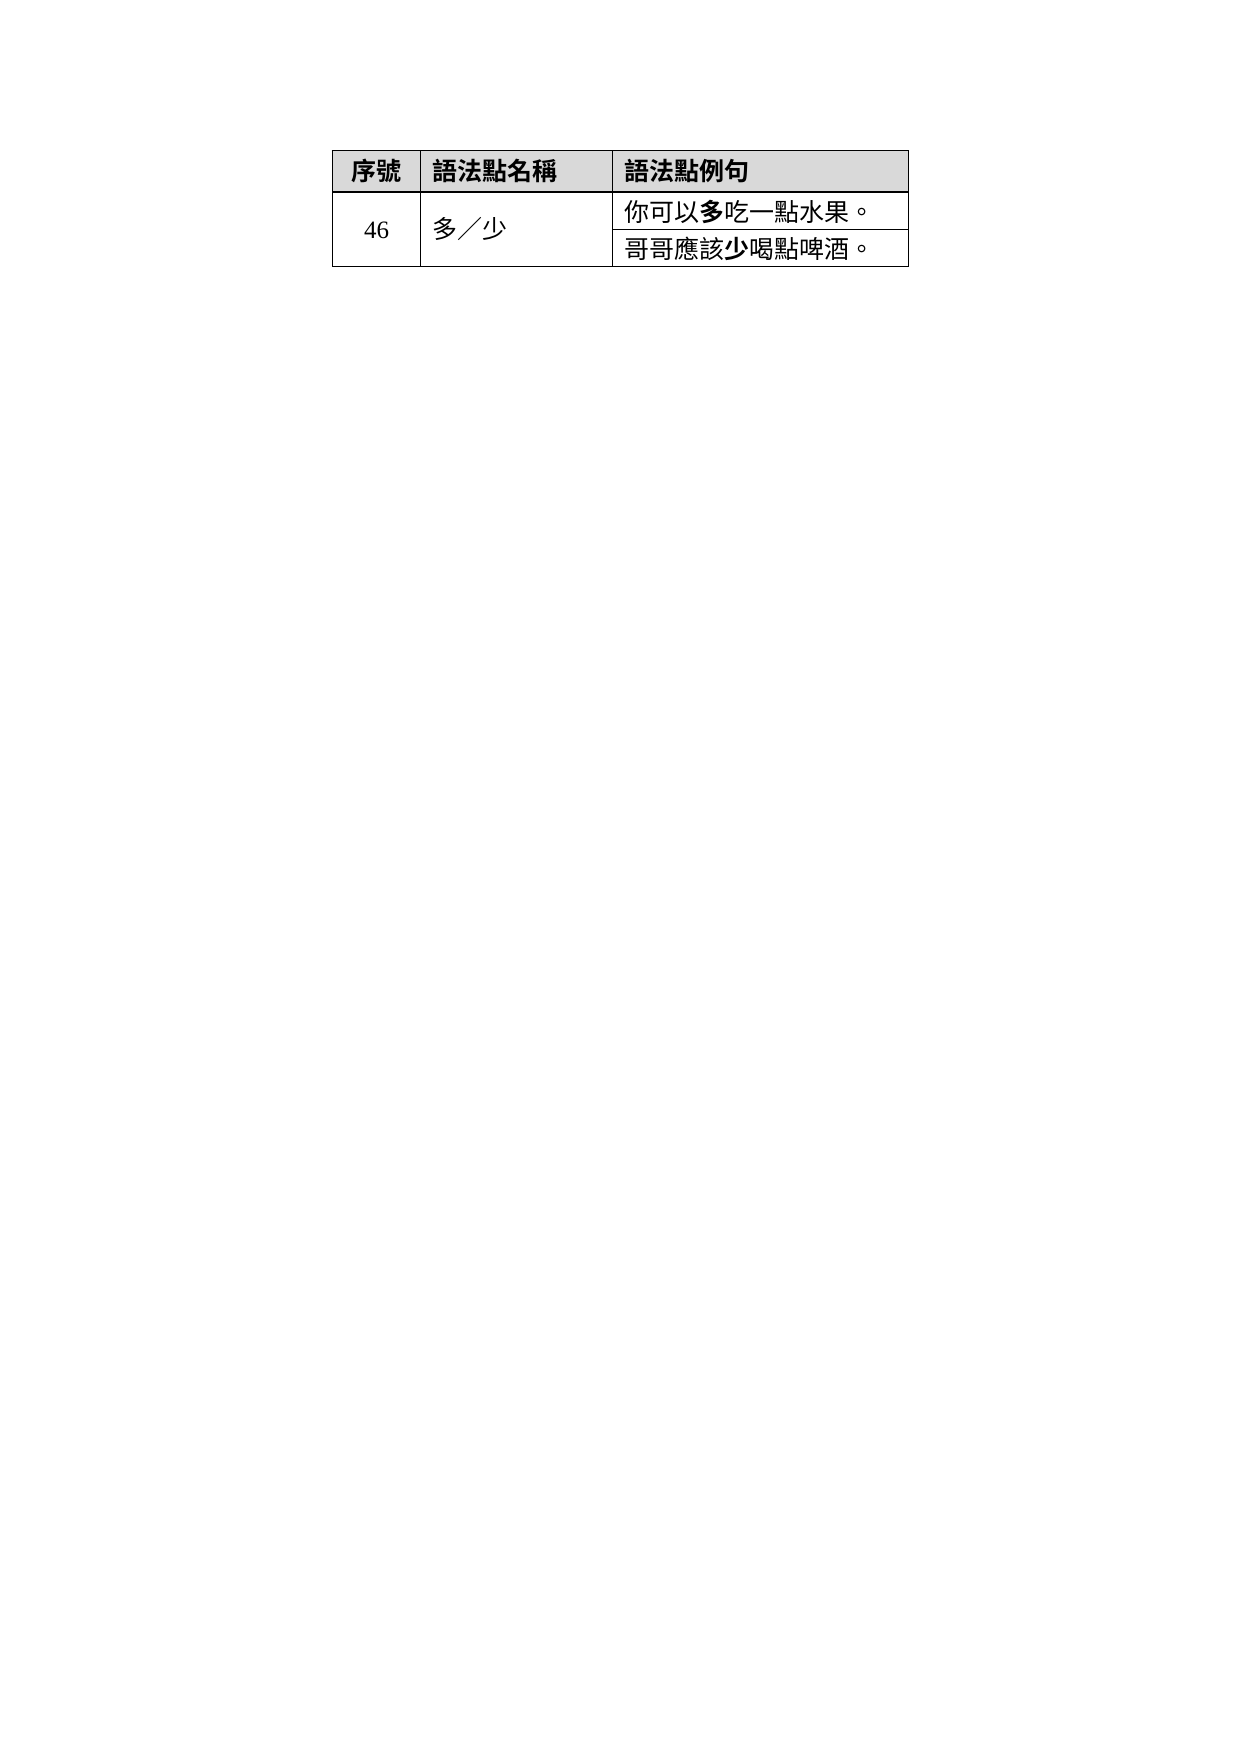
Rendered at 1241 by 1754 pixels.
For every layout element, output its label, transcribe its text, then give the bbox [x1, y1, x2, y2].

table_cell 哥哥應該少喝點啤酒。 [613, 230, 908, 266]
table_cell 你可以多吃一點水果。 [613, 193, 908, 229]
table_cell 46 [333, 193, 420, 266]
table_header [613, 151, 908, 191]
table_header [421, 151, 612, 191]
table_header [333, 151, 420, 191]
table_cell [421, 193, 612, 266]
